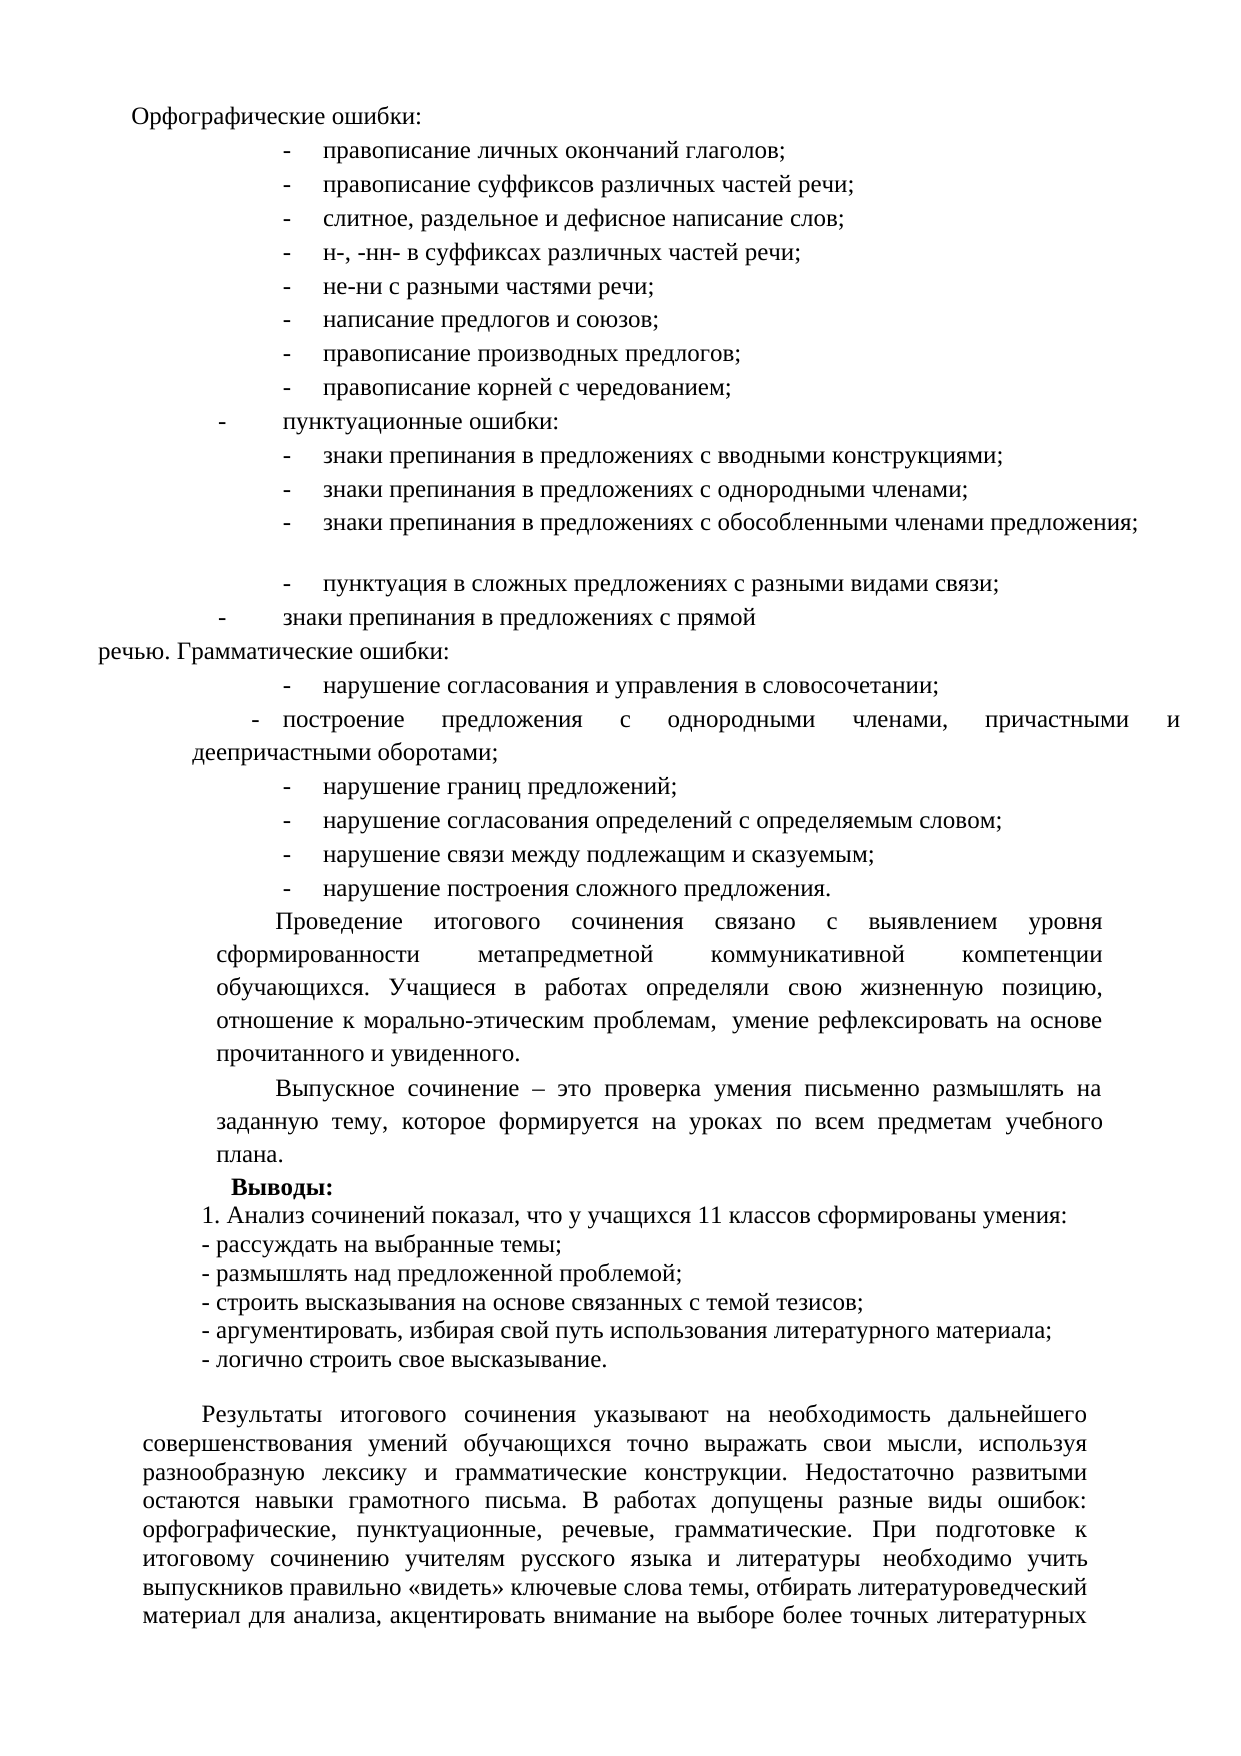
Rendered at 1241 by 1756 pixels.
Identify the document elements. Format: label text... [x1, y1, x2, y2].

list нарушение построения сложного предложения. [283, 873, 1192, 902]
list нарушение границ предложений; [283, 771, 1192, 800]
list построение предложения с однородными членами, причастными и деепричастными оборотами; [192, 704, 1180, 766]
list нарушение связи между подлежащим и сказуемым; [283, 839, 1192, 867]
text Проведение итогового сочинения связано с выявлением уровня сформированности метапредметной коммуникативной компетенции обучающихся. Учащиеся в работах определяли свою жизненную позицию, отношение к морально-этическим проблемам, умение рефлексировать на основе прочитанного и увиденного. [216, 906, 1103, 1067]
list правописание личных окончаний глаголов; [283, 135, 1192, 164]
list знаки препинания в предложениях с прямой речью. Грамматические ошибки: [98, 602, 835, 665]
list не-ни с разными частями речи; [283, 271, 1192, 299]
list правописание производных предлогов; [283, 338, 1192, 367]
text Выводы: [231, 1172, 1088, 1201]
text - аргументировать, избирая свой путь использования литературного материала; [142, 1316, 1088, 1344]
text Орфографические ошибки: [131, 101, 1192, 130]
text - размышлять над предложенной проблемой; [142, 1258, 1088, 1287]
list слитное, раздельное и дефисное написание слов; [283, 203, 1192, 232]
text - рассуждать на выбранные темы; [142, 1229, 1088, 1258]
text - строить высказывания на основе связанных с темой тезисов; [142, 1287, 1088, 1316]
text 1. Анализ сочинений показал, что у учащихся 11 классов сформированы умения: [142, 1201, 1088, 1229]
text - логично строить свое высказывание. [142, 1344, 1088, 1373]
list знаки препинания в предложениях с обособленными членами предложения; [283, 507, 1192, 536]
list нарушение согласования и управления в словосочетании; [283, 671, 1192, 699]
list правописание корней с чередованием; [283, 372, 1192, 401]
list н-, -нн- в суффиксах различных частей речи; [283, 237, 1192, 266]
list нарушение согласования определений с определяемым словом; [283, 805, 1192, 834]
list знаки препинания в предложениях с однородными членами; [283, 474, 1192, 503]
list пунктуация в сложных предложениях с разными видами связи; [283, 568, 1192, 597]
list пунктуационные ошибки: [98, 406, 691, 434]
list знаки препинания в предложениях с вводными конструкциями; [283, 440, 1192, 469]
list написание предлогов и союзов; [283, 304, 1192, 333]
text Выпускное сочинение – это проверка умения письменно размышлять на заданную тему, которое формируется на уроках по всем предметам учебного плана. [216, 1073, 1103, 1167]
list правописание суффиксов различных частей речи; [283, 169, 1192, 198]
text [142, 1399, 1088, 1629]
